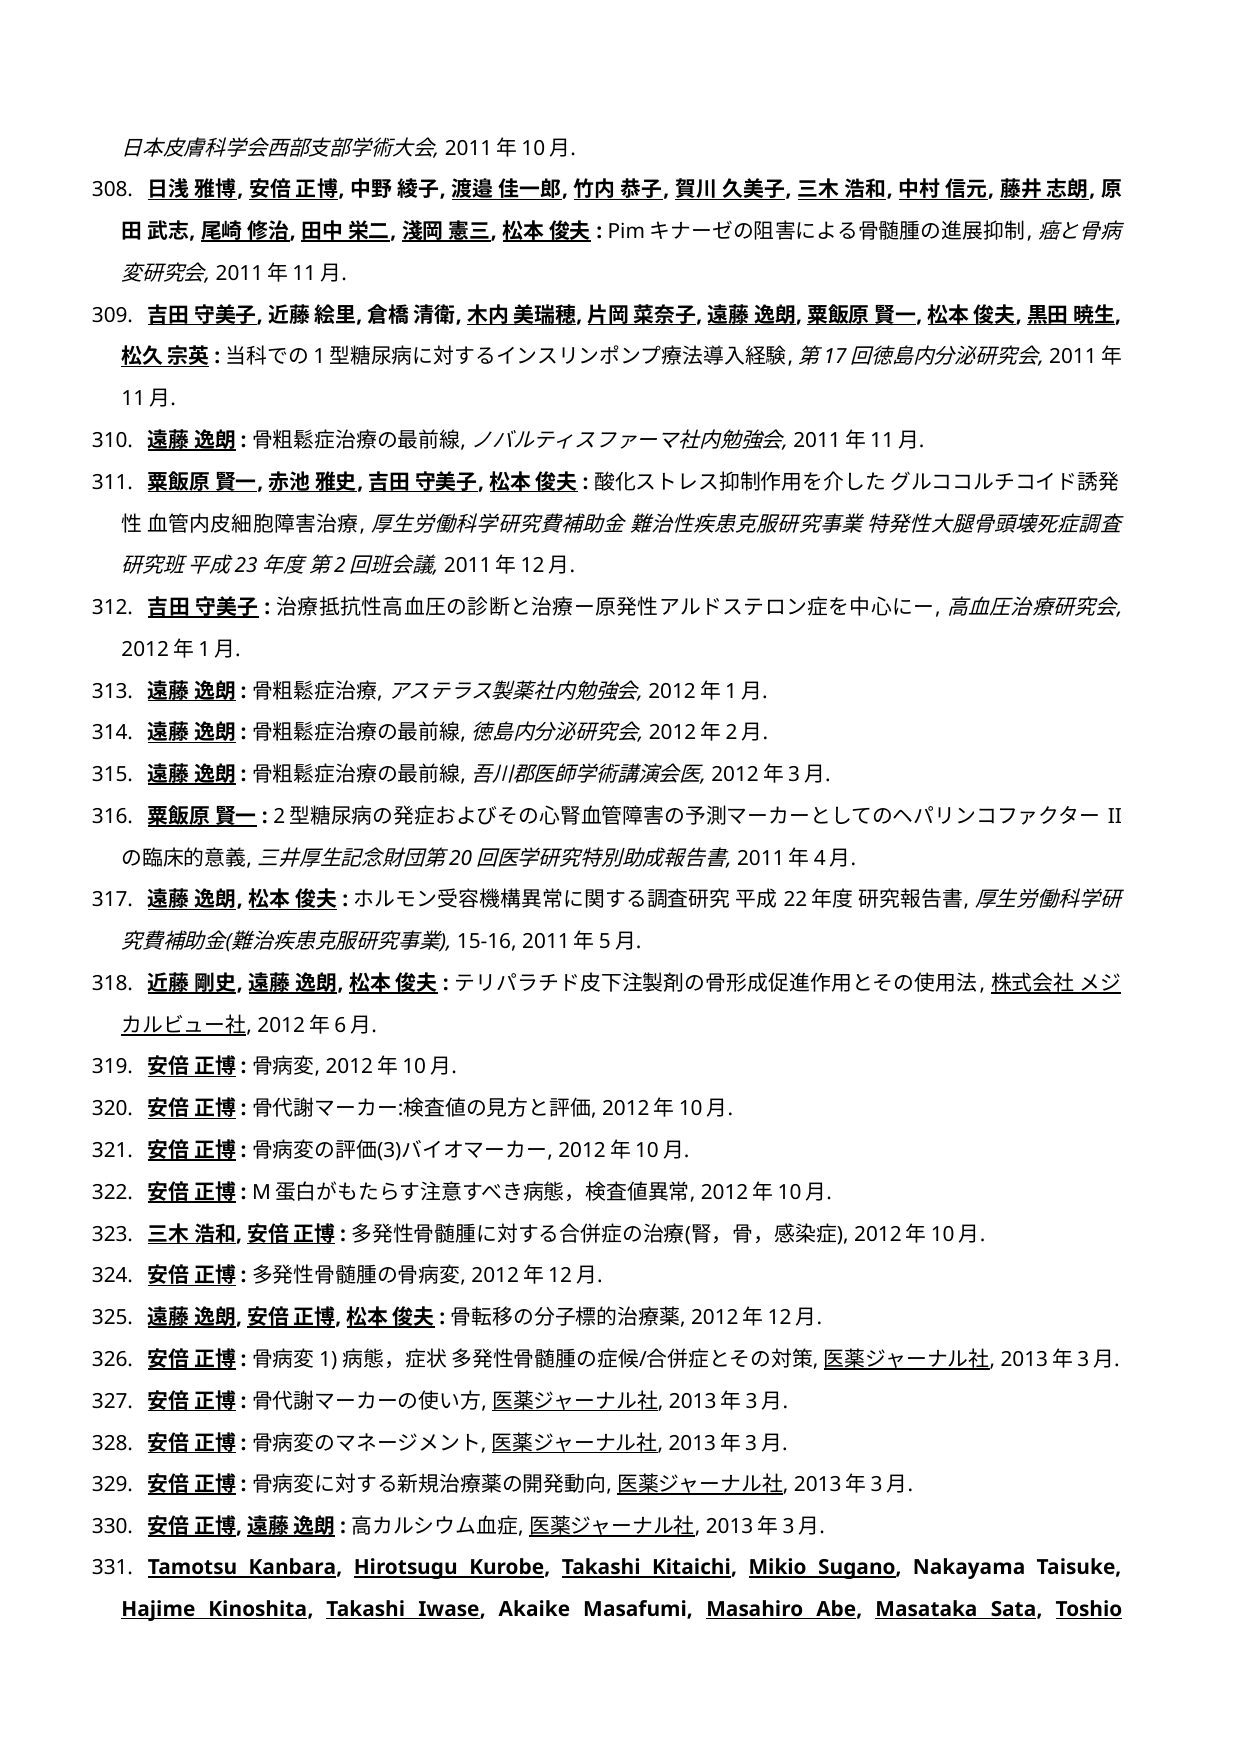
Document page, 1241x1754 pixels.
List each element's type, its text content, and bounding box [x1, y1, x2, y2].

list 安倍 正博 : 骨病変, 2012年10月. [92, 1044, 1122, 1086]
list 遠藤 逸朗, 安倍 正博, 松本 俊夫 : 骨転移の分子標的治療薬, 2012年12月. [92, 1295, 1122, 1336]
list 日浅 雅博, 安倍 正博, 中野 綾子, 渡邉 佳一郎, 竹内 恭子, 賀川 久美子, 三木 浩和, 中村 信元, 藤井 志朗, 原田 武志, 尾崎 修治, 田中 栄二, 淺岡 憲三, 松本 俊夫 : Pimキナーゼの阻害による骨髄腫の進展抑制, 癌と骨病変研究会, 2011年11月. [92, 167, 1122, 292]
list 粟飯原 賢一 : 2型糖尿病の発症およびその心腎血管障害の予測マーカーとしてのヘパリンコファクターIIの臨床的意義, 三井厚生記念財団第20回医学研究特別助成報告書, 2011年4月. [92, 793, 1122, 877]
list 遠藤 逸朗 : 骨粗鬆症治療, アステラス製薬社内勉強会, 2012年1月. [92, 668, 1122, 710]
list 安倍 正博, 遠藤 逸朗 : 高カルシウム血症, 医薬ジャーナル社, 2013年3月. [92, 1503, 1122, 1545]
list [92, 1545, 1122, 1629]
list 安倍 正博 : 骨代謝マーカーの使い方, 医薬ジャーナル社, 2013年3月. [92, 1378, 1122, 1420]
list 安倍 正博 : 骨病変の評価(3)バイオマーカー, 2012年10月. [92, 1128, 1122, 1169]
list 三木 浩和, 安倍 正博 : 多発性骨髄腫に対する合併症の治療(腎，骨，感染症), 2012年10月. [92, 1211, 1122, 1253]
list 遠藤 逸朗 : 骨粗鬆症治療の最前線, 徳島内分泌研究会, 2012年2月. [92, 710, 1122, 752]
list 粟飯原 賢一, 赤池 雅史, 吉田 守美子, 松本 俊夫 : 酸化ストレス抑制作用を介した グルココルチコイド誘発性 血管内皮細胞障害治療, 厚生労働科学研究費補助金 難治性疾患克服研究事業 特発性大腿骨頭壊死症調査研究班 平成23 年度 第2回班会議, 2011年12月. [92, 459, 1122, 584]
list 遠藤 逸朗 : 骨粗鬆症治療の最前線, ノバルティスファーマ社内勉強会, 2011年11月. [92, 417, 1122, 459]
list 安倍 正博 : 多発性骨髄腫の骨病変, 2012年12月. [92, 1253, 1122, 1295]
list 安倍 正博 : 骨代謝マーカー:検査値の見方と評価, 2012年10月. [92, 1086, 1122, 1128]
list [92, 125, 1122, 167]
list 吉田 守美子, 近藤 絵里, 倉橋 清衛, 木内 美瑞穂, 片岡 菜奈子, 遠藤 逸朗, 粟飯原 賢一, 松本 俊夫, 黒田 暁生, 松久 宗英 : 当科での1型糖尿病に対するインスリンポンプ療法導入経験, 第17回徳島内分泌研究会, 2011年11月. [92, 292, 1122, 417]
list 安倍 正博 : M蛋白がもたらす注意すべき病態，検査値異常, 2012年10月. [92, 1169, 1122, 1211]
list 吉田 守美子 : 治療抵抗性高血圧の診断と治療ー原発性アルドステロン症を中心にー, 高血圧治療研究会, 2012年1月. [92, 584, 1122, 668]
list 安倍 正博 : 骨病変のマネージメント, 医薬ジャーナル社, 2013年3月. [92, 1420, 1122, 1462]
list 近藤 剛史, 遠藤 逸朗, 松本 俊夫 : テリパラチド皮下注製剤の骨形成促進作用とその使用法, 株式会社 メジカルビュー社, 2012年6月. [92, 961, 1122, 1044]
list 安倍 正博 : 骨病変 1) 病態，症状 多発性骨髄腫の症候/合併症とその対策, 医薬ジャーナル社, 2013年3月. [92, 1336, 1122, 1378]
list 遠藤 逸朗, 松本 俊夫 : ホルモン受容機構異常に関する調査研究 平成22年度 研究報告書, 厚生労働科学研究費補助金(難治疾患克服研究事業), 15-16, 2011年5月. [92, 877, 1122, 961]
list 遠藤 逸朗 : 骨粗鬆症治療の最前線, 吾川郡医師学術講演会医, 2012年3月. [92, 752, 1122, 793]
list 安倍 正博 : 骨病変に対する新規治療薬の開発動向, 医薬ジャーナル社, 2013年3月. [92, 1462, 1122, 1503]
